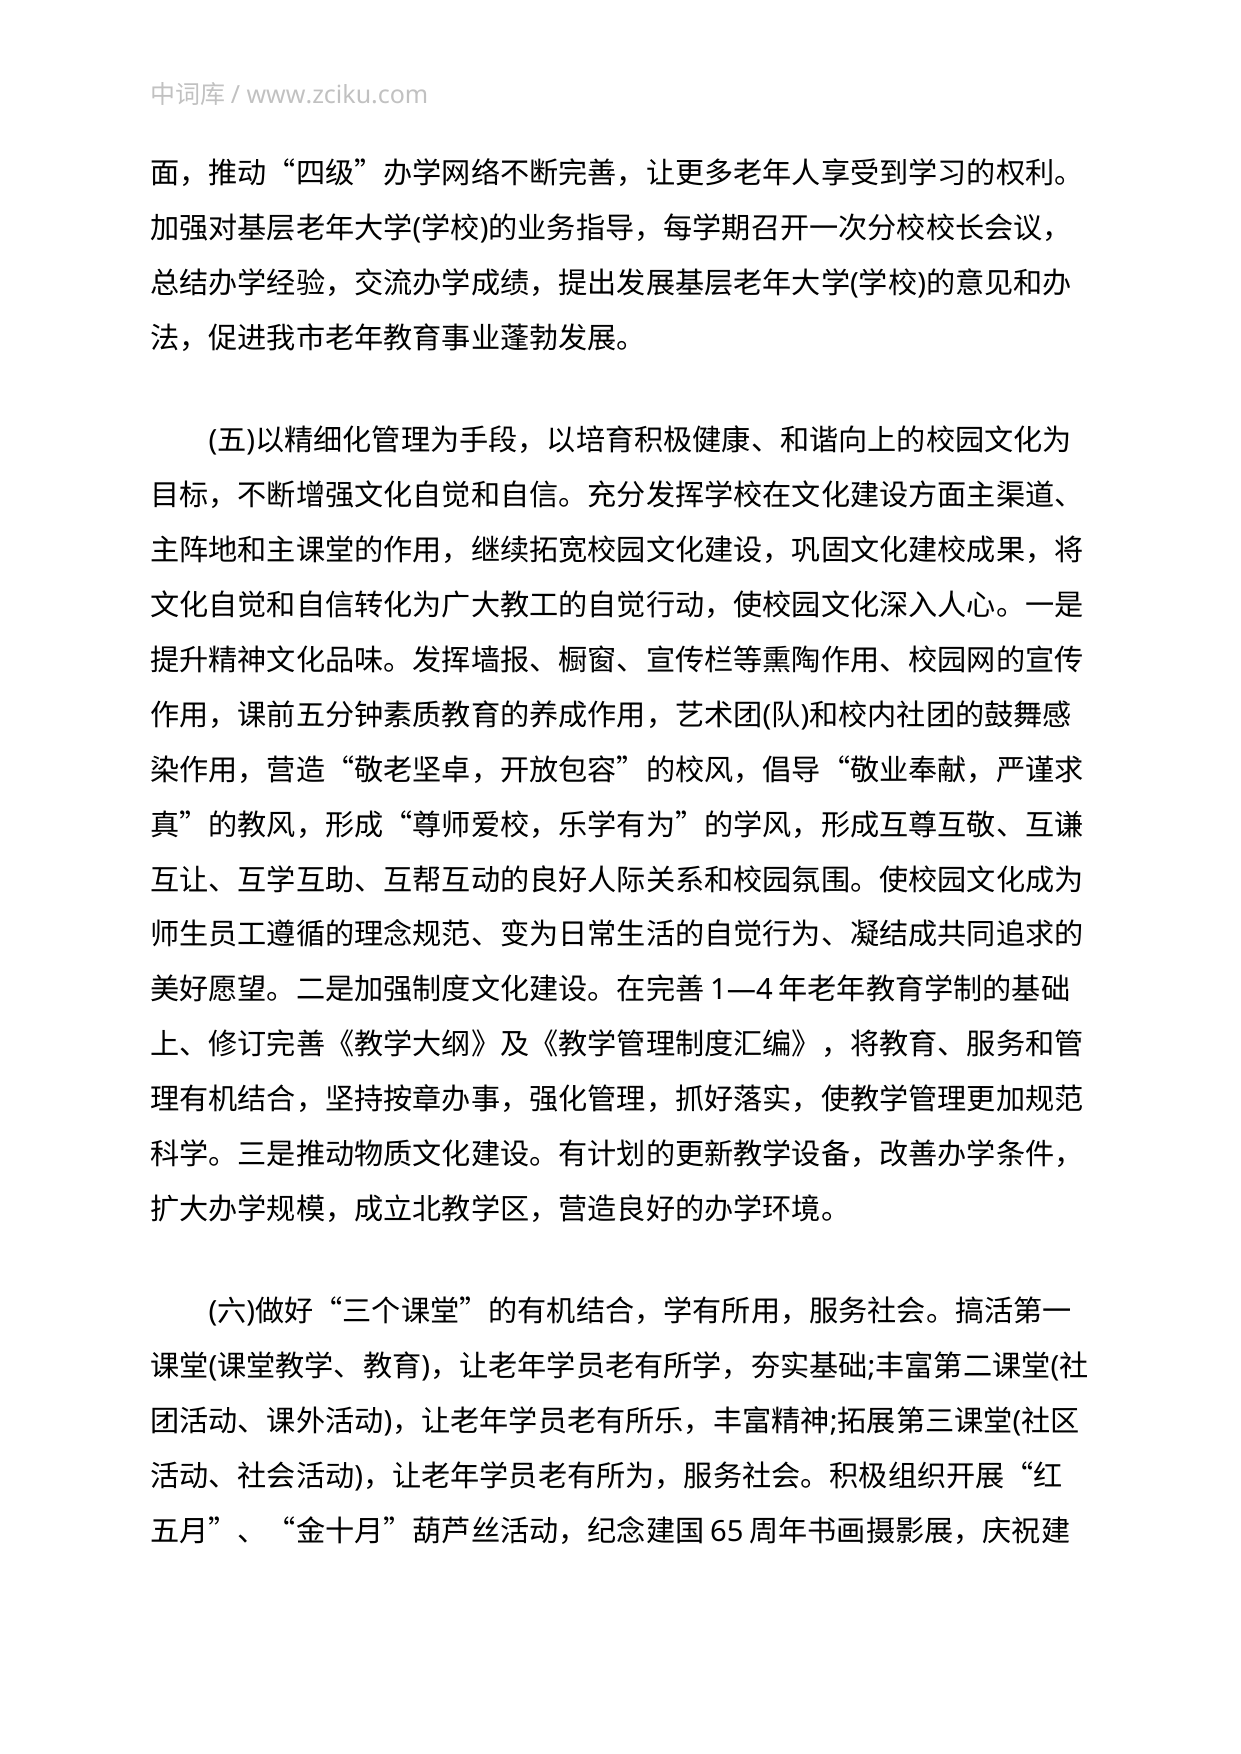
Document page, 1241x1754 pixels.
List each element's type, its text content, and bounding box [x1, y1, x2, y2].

text (五)以精细化管理为手段，以培育积极健康、和谐向上的校园文化为目标，不断增强文化自觉和自信。充分发挥学校在文化建设方面主渠道、主阵地和主课堂的作用，继续拓宽校园文化建设，巩固文化建校成果，将文化自觉和自信转化为广大教工的自觉行动，使校园文化深入人心。一是提升精神文化品味。发挥墙报、橱窗、宣传栏等熏陶作用、校园网的宣传作用，课前五分钟素质教育的养成作用，艺术团(队)和校内社团的鼓舞感染作用，营造“敬老坚卓，开放包容”的校风，倡导“敬业奉献，严谨求真”的教风，形成“尊师爱校，乐学有为”的学风，形成互尊互敬、互谦互让、互学互助、互帮互动的良好人际关系和校园氛围。使校园文化成为师生员工遵循的理念规范、变为日常生活的自觉行为、凝结成共同追求的美好愿望。二是加强制度文化建设。在完善1—4年老年教育学制的基础上、修订完善《教学大纲》及《教学管理制度汇编》，将教育、服务和管理有机结合，坚持按章办事，强化管理，抓好落实，使教学管理更加规范科学。三是推动物质文化建设。有计划的更新教学设备，改善办学条件，扩大办学规模，成立北教学区，营造良好的办学环境。 [150, 417, 1090, 1228]
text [150, 150, 1090, 357]
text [150, 1287, 1090, 1550]
